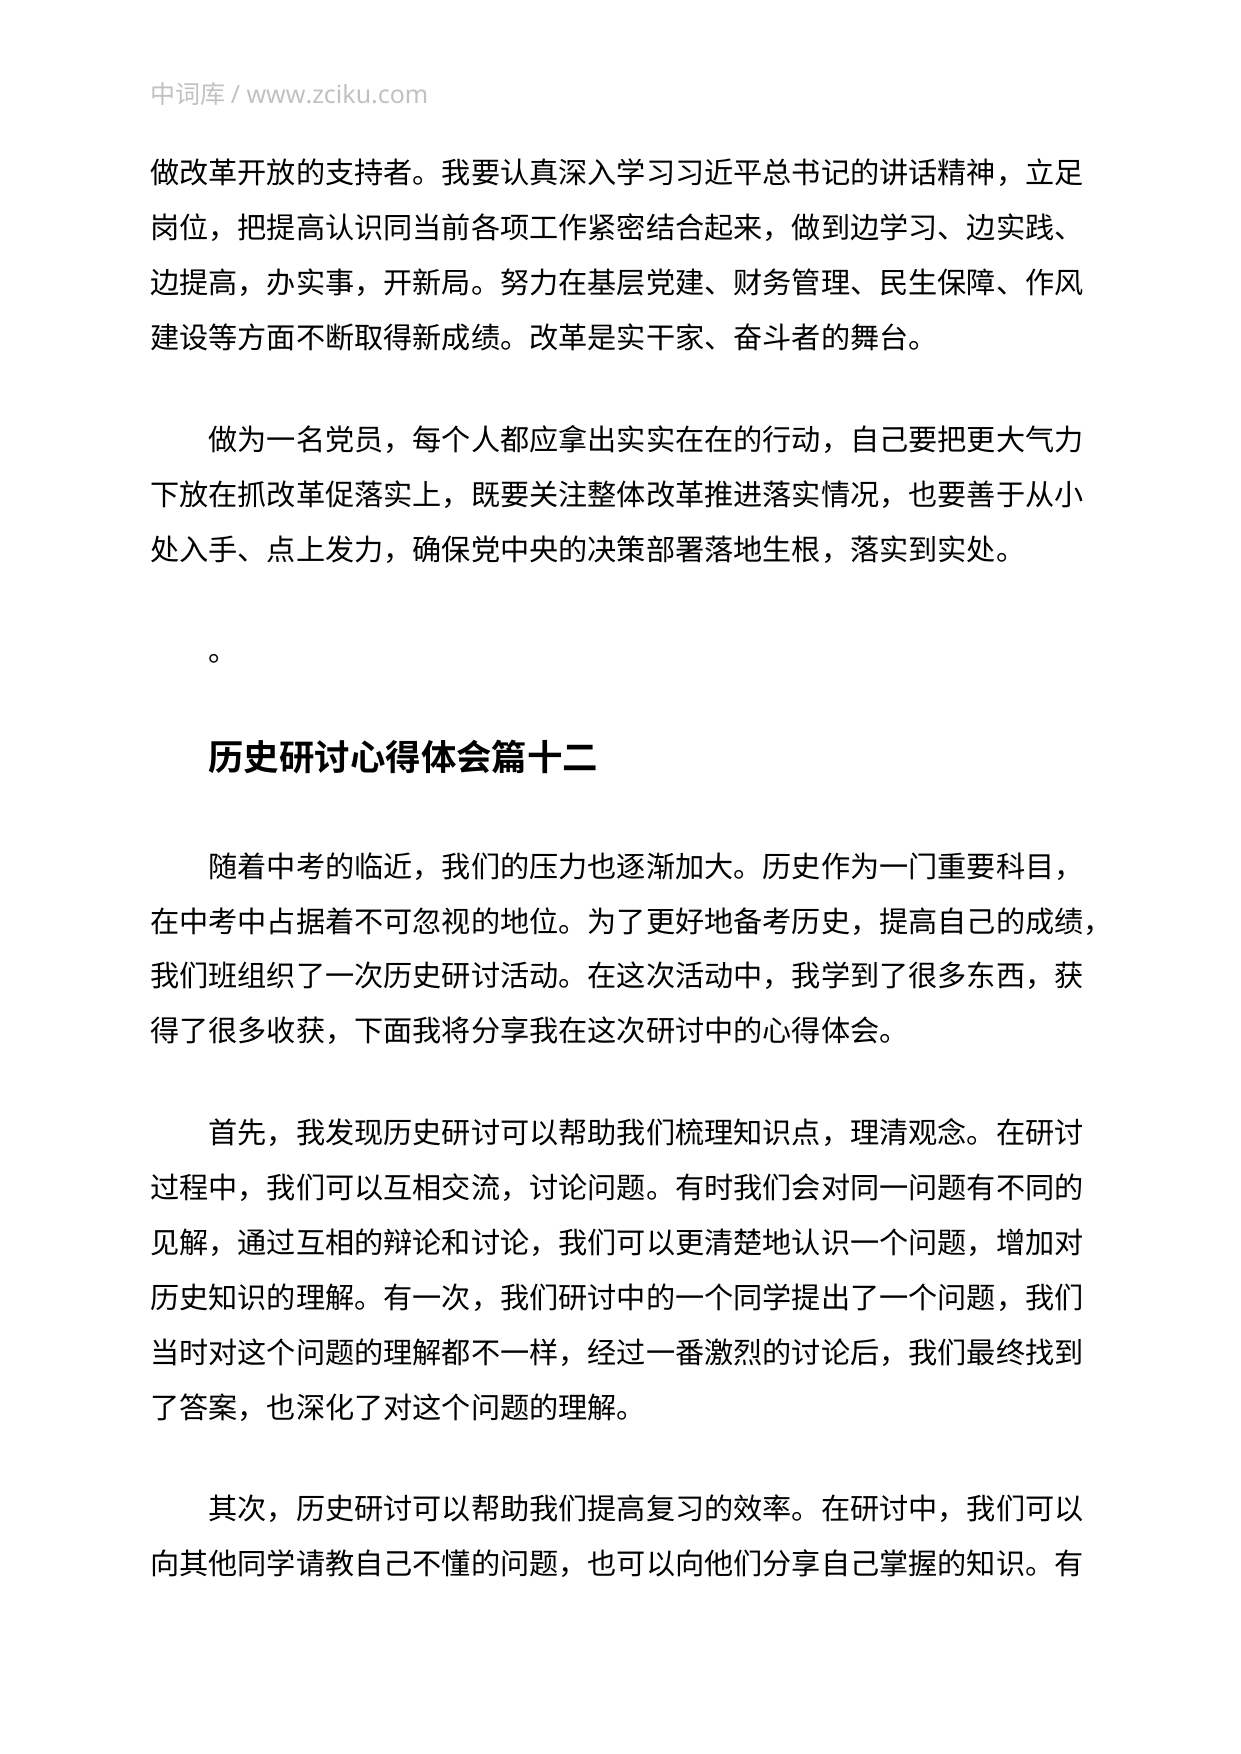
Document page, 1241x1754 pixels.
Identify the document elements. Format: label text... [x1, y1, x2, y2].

text 。 [150, 628, 1090, 670]
text 随着中考的临近，我们的压力也逐渐加大。历史作为一门重要科目，在中考中占据着不可忽视的地位。为了更好地备考历史，提高自己的成绩，我们班组织了一次历史研讨活动。在这次活动中，我学到了很多东西，获得了很多收获，下面我将分享我在这次研讨中的心得体会。 [150, 843, 1090, 1050]
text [150, 150, 1090, 357]
text 首先，我发现历史研讨可以帮助我们梳理知识点，理清观念。在研讨过程中，我们可以互相交流，讨论问题。有时我们会对同一问题有不同的见解，通过互相的辩论和讨论，我们可以更清楚地认识一个问题，增加对历史知识的理解。有一次，我们研讨中的一个同学提出了一个问题，我们当时对这个问题的理解都不一样，经过一番激烈的讨论后，我们最终找到了答案，也深化了对这个问题的理解。 [150, 1110, 1090, 1426]
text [150, 1486, 1090, 1583]
text 历史研讨心得体会篇十二 [150, 730, 1090, 781]
text 做为一名党员，每个人都应拿出实实在在的行动，自己要把更大气力下放在抓改革促落实上，既要关注整体改革推进落实情况，也要善于从小处入手、点上发力，确保党中央的决策部署落地生根，落实到实处。 [150, 416, 1090, 568]
